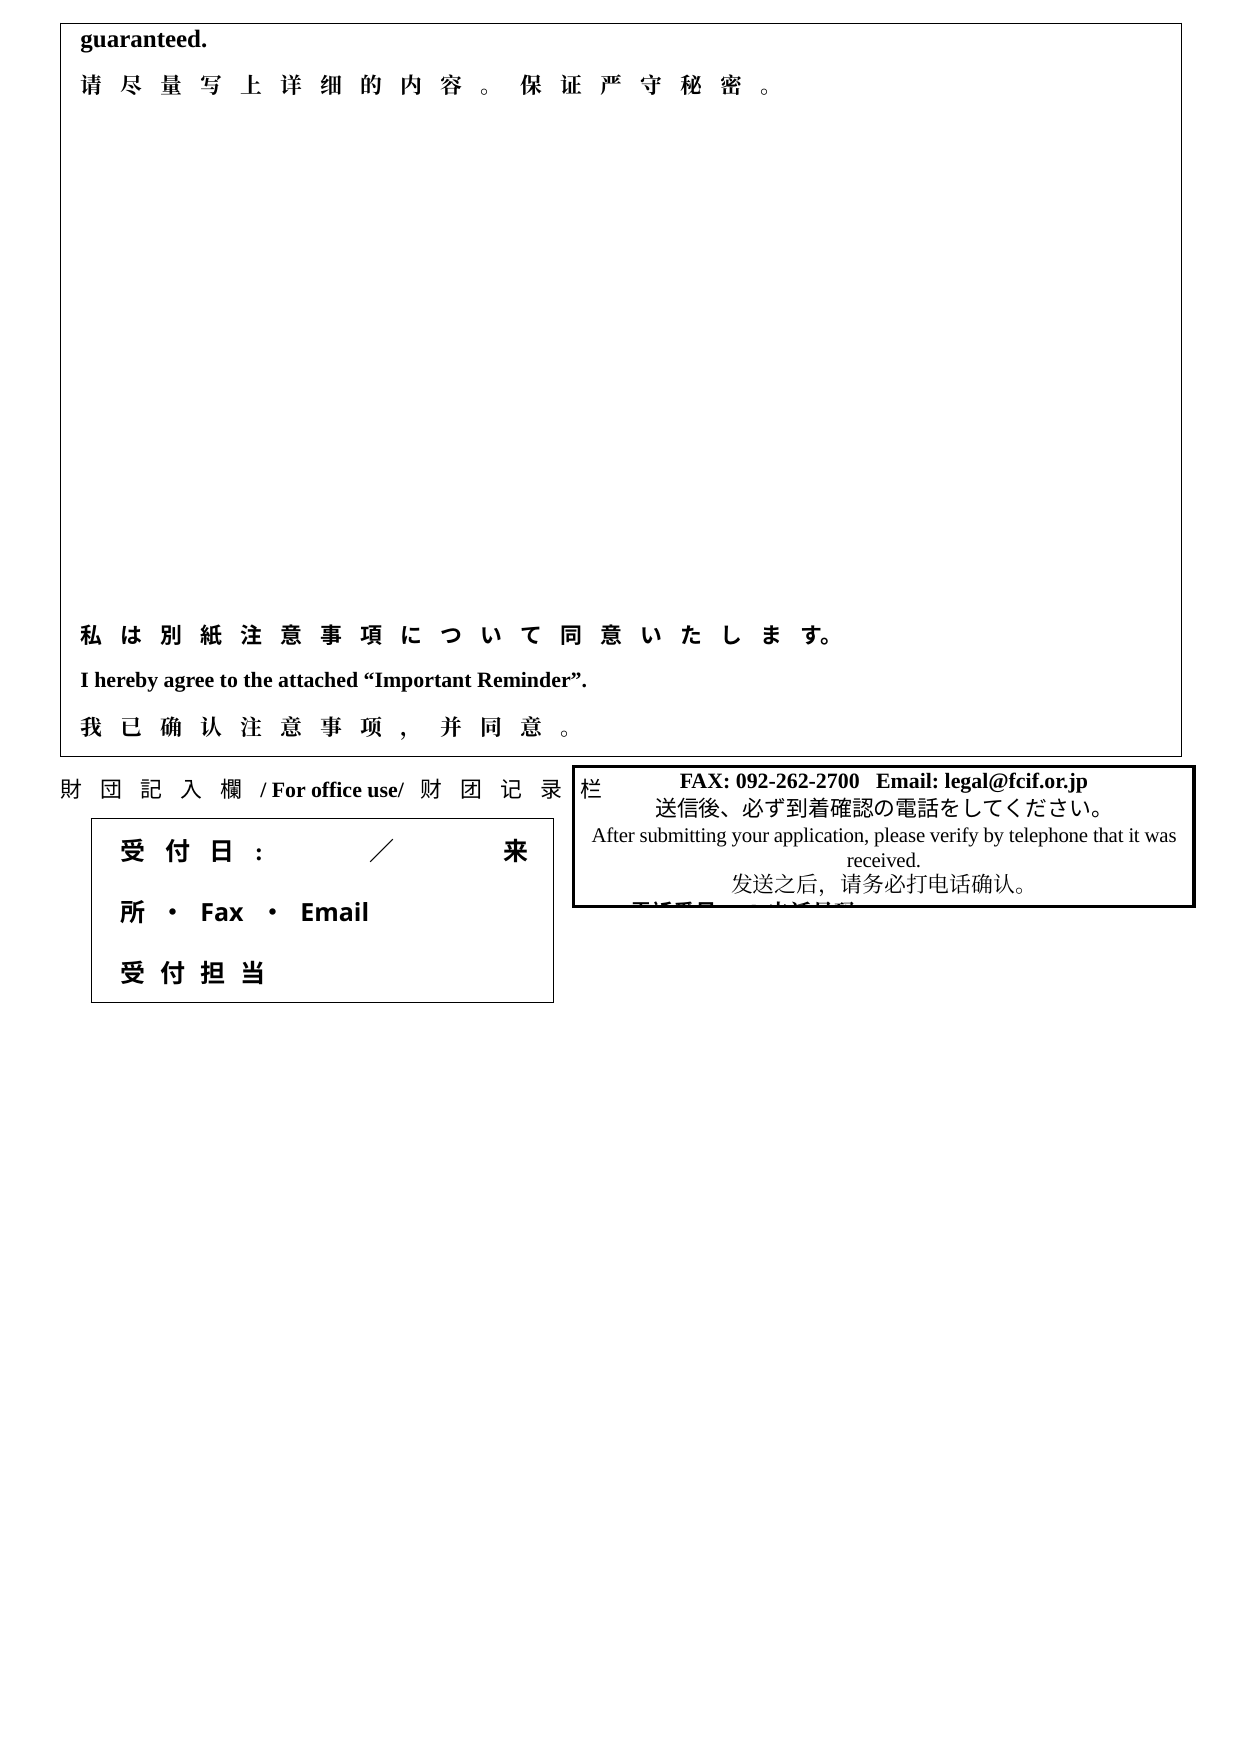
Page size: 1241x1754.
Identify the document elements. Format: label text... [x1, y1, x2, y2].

text 財団記入欄/ For office use/ 财团记录栏 [60, 757, 1180, 818]
table_header 受付日: ／ 来所・Fax・Email 受付担当 [92, 819, 553, 1002]
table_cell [61, 24, 1181, 756]
